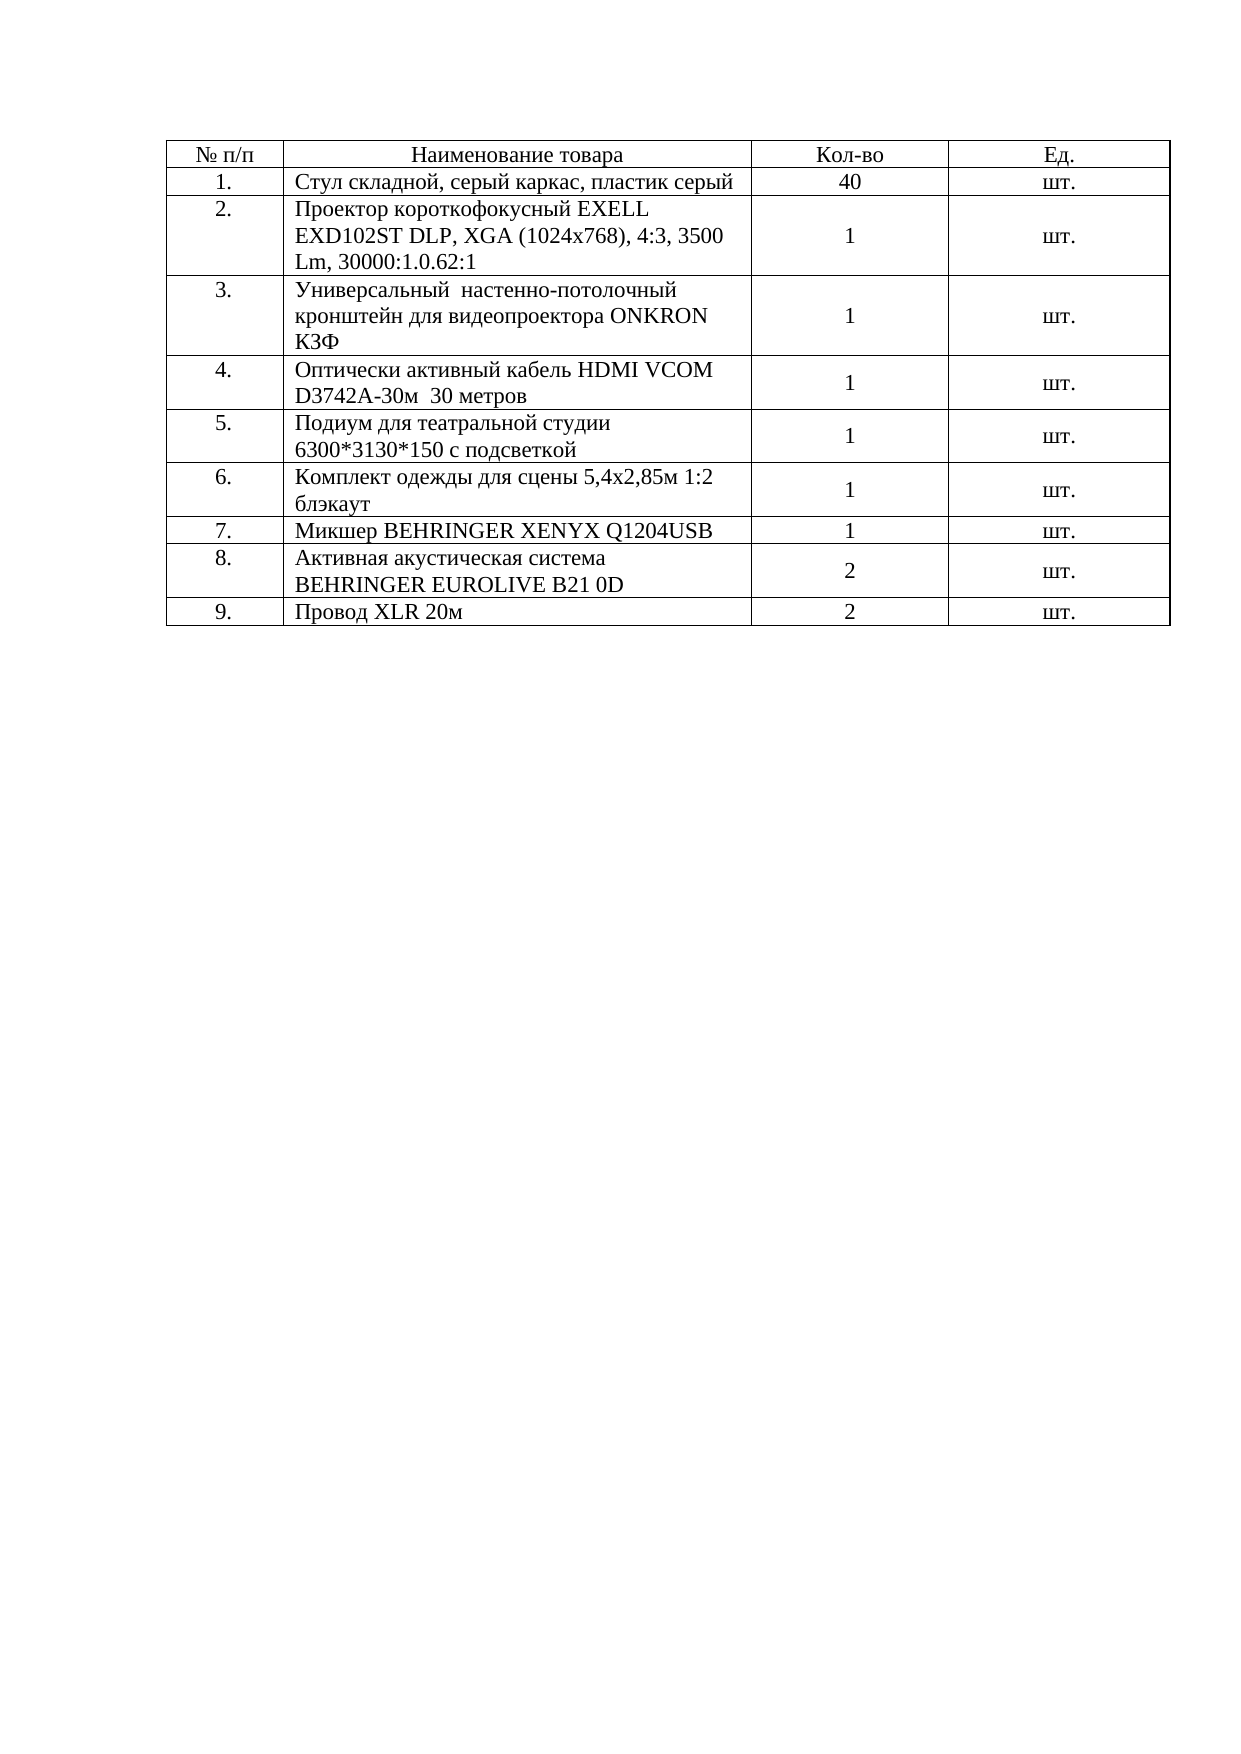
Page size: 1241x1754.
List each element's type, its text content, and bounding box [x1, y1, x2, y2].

table_cell Подиум для театральной студии 6300*3130*150 с подсветкой [284, 410, 751, 462]
table_cell [167, 517, 283, 543]
table_cell 1 [752, 463, 948, 516]
table_header № п/п [167, 141, 283, 167]
table_cell 1 [752, 356, 948, 408]
table_cell 40 [752, 168, 948, 194]
table_cell шт. [949, 196, 1169, 274]
table_cell [167, 544, 283, 597]
table_cell шт. [949, 168, 1169, 194]
table_cell шт. [949, 598, 1169, 624]
table_cell Активная акустическая система BEHRINGER EUROLIVE B21 0D [284, 544, 751, 597]
table_cell 1 [752, 517, 948, 543]
table_cell Универсальный настенно-потолочный кронштейн для видеопроектора ONKRON КЗФ [284, 276, 751, 355]
table_cell 1 [752, 276, 948, 355]
table_cell шт. [949, 544, 1169, 597]
table_cell [167, 463, 283, 516]
table_cell шт. [949, 356, 1169, 408]
table_header Ед. [949, 141, 1169, 167]
table_cell 2 [752, 544, 948, 597]
table_header Кол-во [752, 141, 948, 167]
table_cell [167, 356, 283, 408]
table_cell Комплект одежды для сцены 5,4х2,85м 1:2 блэкаут [284, 463, 751, 516]
table_cell шт. [949, 517, 1169, 543]
table_cell [167, 410, 283, 462]
table_cell [167, 598, 283, 624]
table_header Наименование товара [284, 141, 751, 167]
table_cell 1 [752, 410, 948, 462]
table_cell Провод XLR 20м [284, 598, 751, 624]
table_cell [167, 196, 283, 274]
table_cell шт. [949, 463, 1169, 516]
table_cell [167, 168, 283, 194]
table_cell Оптически активный кабель HDMI VCOM D3742A-30м 30 метров [284, 356, 751, 408]
table_cell шт. [949, 410, 1169, 462]
table_cell шт. [949, 276, 1169, 355]
table_cell 1 [752, 196, 948, 274]
table_cell [167, 276, 283, 355]
table_cell Микшер BEHRINGER XENYX Q1204USB [284, 517, 751, 543]
table_cell 2 [752, 598, 948, 624]
table_cell Проектор короткофокусный EXELL EXD102ST DLP, XGA (1024х768), 4:3, 3500 Lm, 30000:1.0.62:1 [284, 196, 751, 274]
table_cell Стул складной, серый каркас, пластик серый [284, 168, 751, 194]
